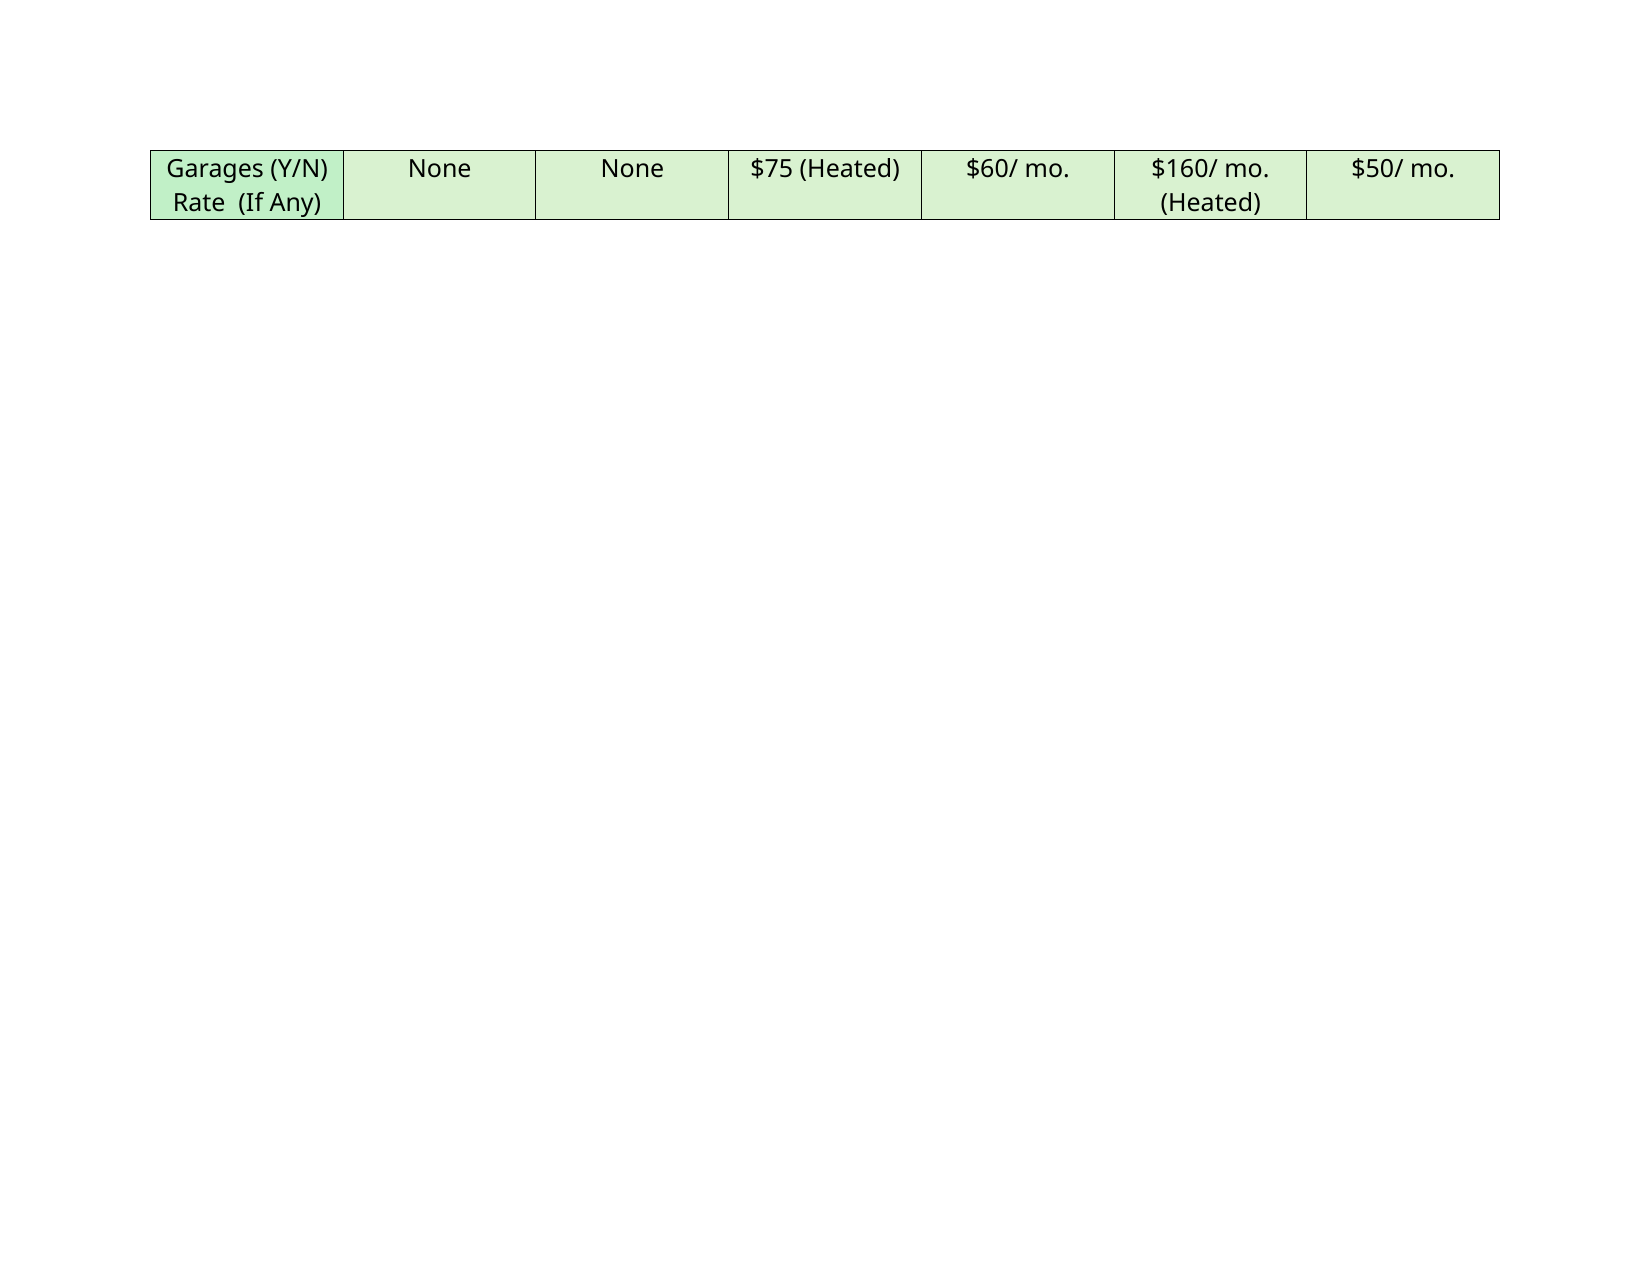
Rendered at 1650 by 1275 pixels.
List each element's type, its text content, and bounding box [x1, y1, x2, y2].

table_cell None [344, 151, 535, 219]
table_cell $50/ mo. [1307, 151, 1499, 219]
table_cell None [536, 151, 728, 219]
table_cell Garages (Y/N) Rate (If Any) [151, 151, 343, 219]
table_cell $75 (Heated) [729, 151, 921, 219]
table_cell $60/ mo. [922, 151, 1114, 219]
table_cell $160/ mo. (Heated) [1115, 151, 1306, 219]
